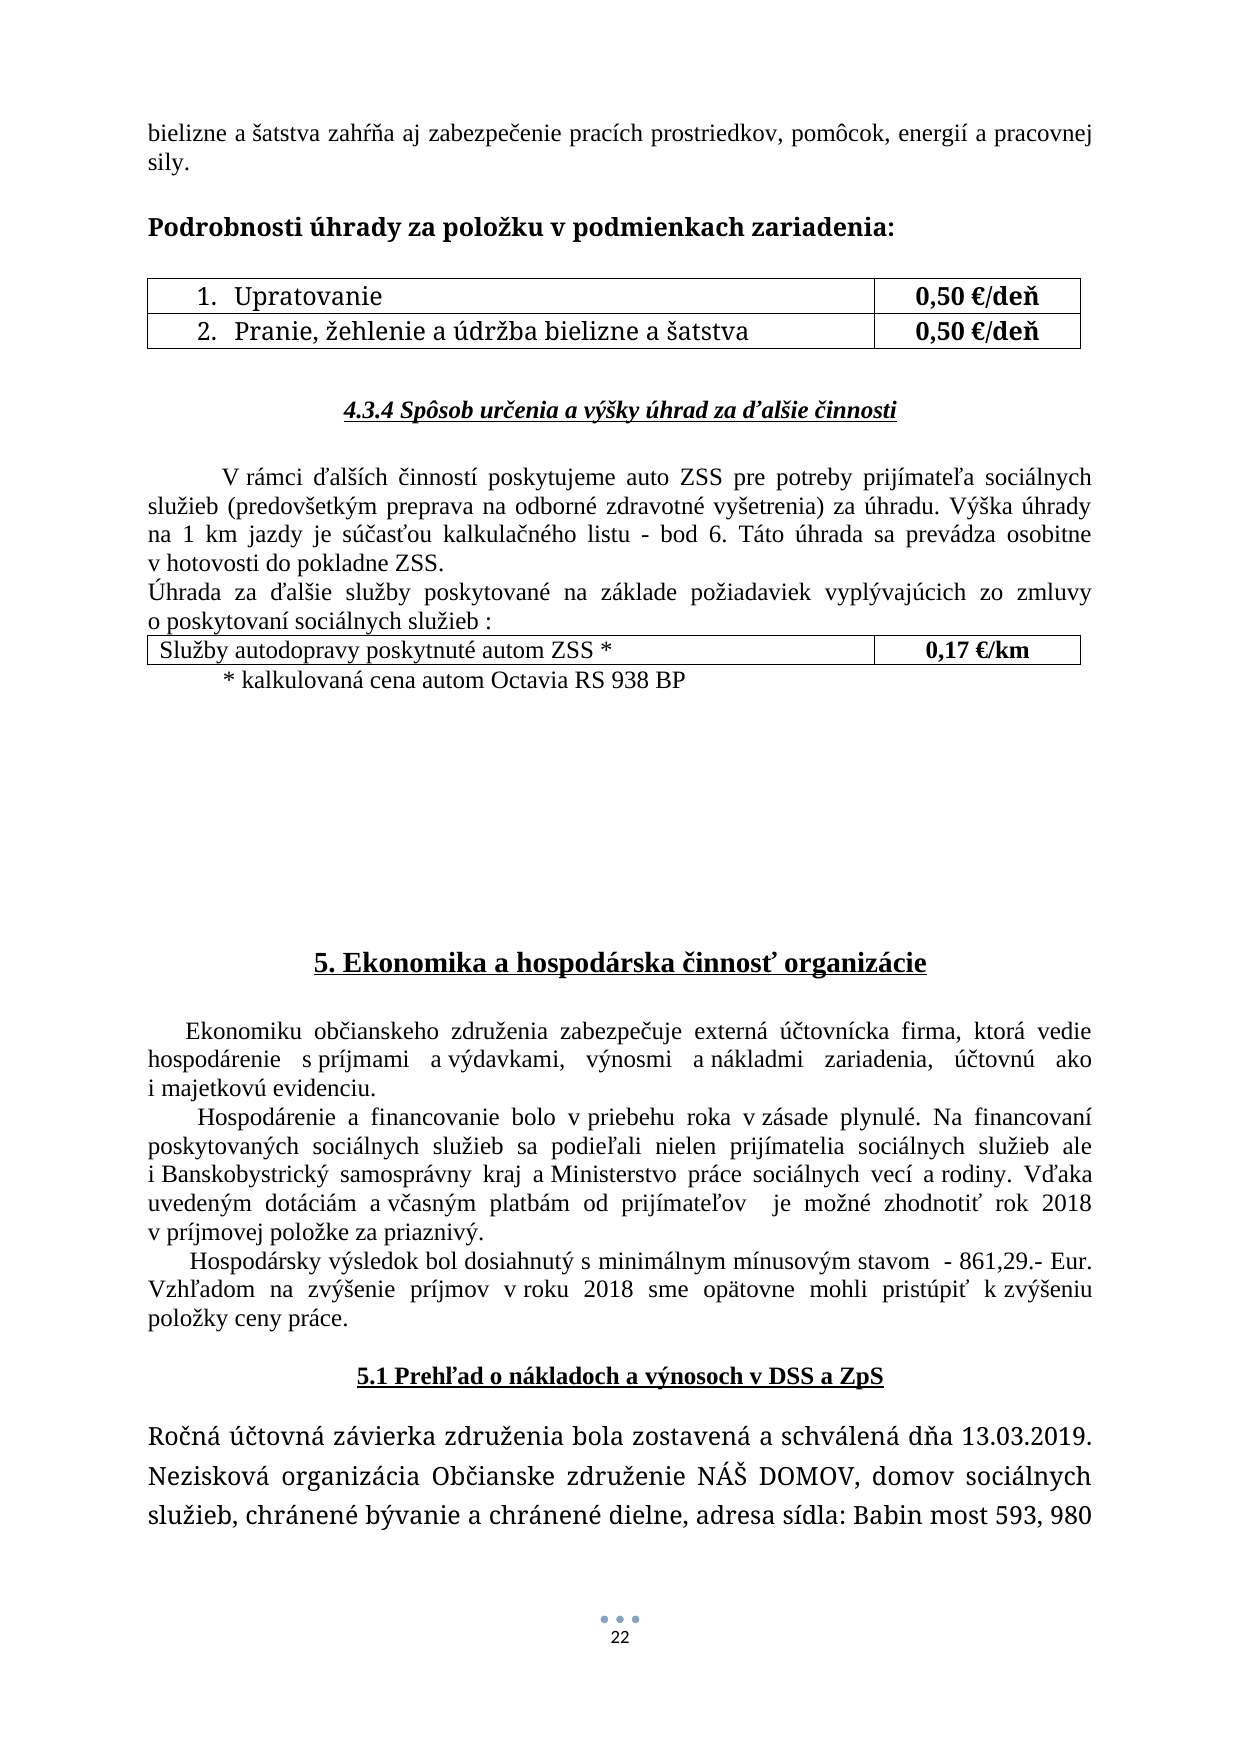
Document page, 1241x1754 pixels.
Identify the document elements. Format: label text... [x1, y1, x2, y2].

text 5. Ekonomika a hospodárska činnosť organizácie [148, 945, 1092, 978]
text * kalkulovaná cena autom Octavia RS 938 BP [148, 665, 1092, 694]
text Hospodársky výsledok bol dosiahnutý s minimálnym mínusovým stavom - 861,29.- Eur. Vzhľadom na zvýšenie príjmov v roku 2018 sme opätovne mohli pristúpiť k zvýšeniu položky ceny práce. [148, 1246, 1092, 1332]
table_header Služby autodopravy poskytnuté autom ZSS * [148, 636, 874, 664]
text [148, 118, 1092, 176]
text Podrobnosti úhrady za položku v podmienkach zariadenia: [148, 210, 1092, 244]
text Ekonomiku občianskeho združenia zabezpečuje externá účtovnícka firma, ktorá vedie hospodárenie s príjmami a výdavkami, výnosmi a nákladmi zariadenia, účtovnú ako i majetkovú evidenciu. [148, 1016, 1092, 1102]
text 5.1 Prehľad o nákladoch a výnosoch v DSS a ZpS [148, 1361, 1092, 1390]
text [148, 1419, 1092, 1531]
table_header 0,17 €/km [875, 636, 1080, 664]
text V rámci ďalších činností poskytujeme auto ZSS pre potreby prijímateľa sociálnych služieb (predovšetkým preprava na odborné zdravotné vyšetrenia) za úhradu. Výška úhrady na 1 km jazdy je súčasťou kalkulačného listu - bod 6. Táto úhrada sa prevádza osobitne v hotovosti do pokladne ZSS. [148, 462, 1092, 577]
text Hospodárenie a financovanie bolo v priebehu roka v zásade plynulé. Na financovaní poskytovaných sociálnych služieb sa podieľali nielen prijímatelia sociálnych služieb ale i Banskobystrický samosprávny kraj a Ministerstvo práce sociálnych vecí a rodiny. Vďaka uvedeným dotáciám a včasným platbám od prijímateľov je možné zhodnotiť rok 2018 v príjmovej položke za priaznivý. [148, 1102, 1092, 1246]
text 4.3.4 Spôsob určenia a výšky úhrad za ďalšie činnosti [148, 396, 1092, 424]
text Úhrada za ďalšie služby poskytované na základe požiadaviek vyplývajúcich zo zmluvy o poskytovaní sociálnych služieb : [148, 577, 1092, 634]
table_header Upratovanie [148, 279, 874, 313]
table_cell Pranie, žehlenie a údržba bielizne a šatstva [148, 314, 874, 348]
table_header 0,50 €/deň [875, 279, 1080, 313]
table_cell 0,50 €/deň [875, 314, 1080, 348]
